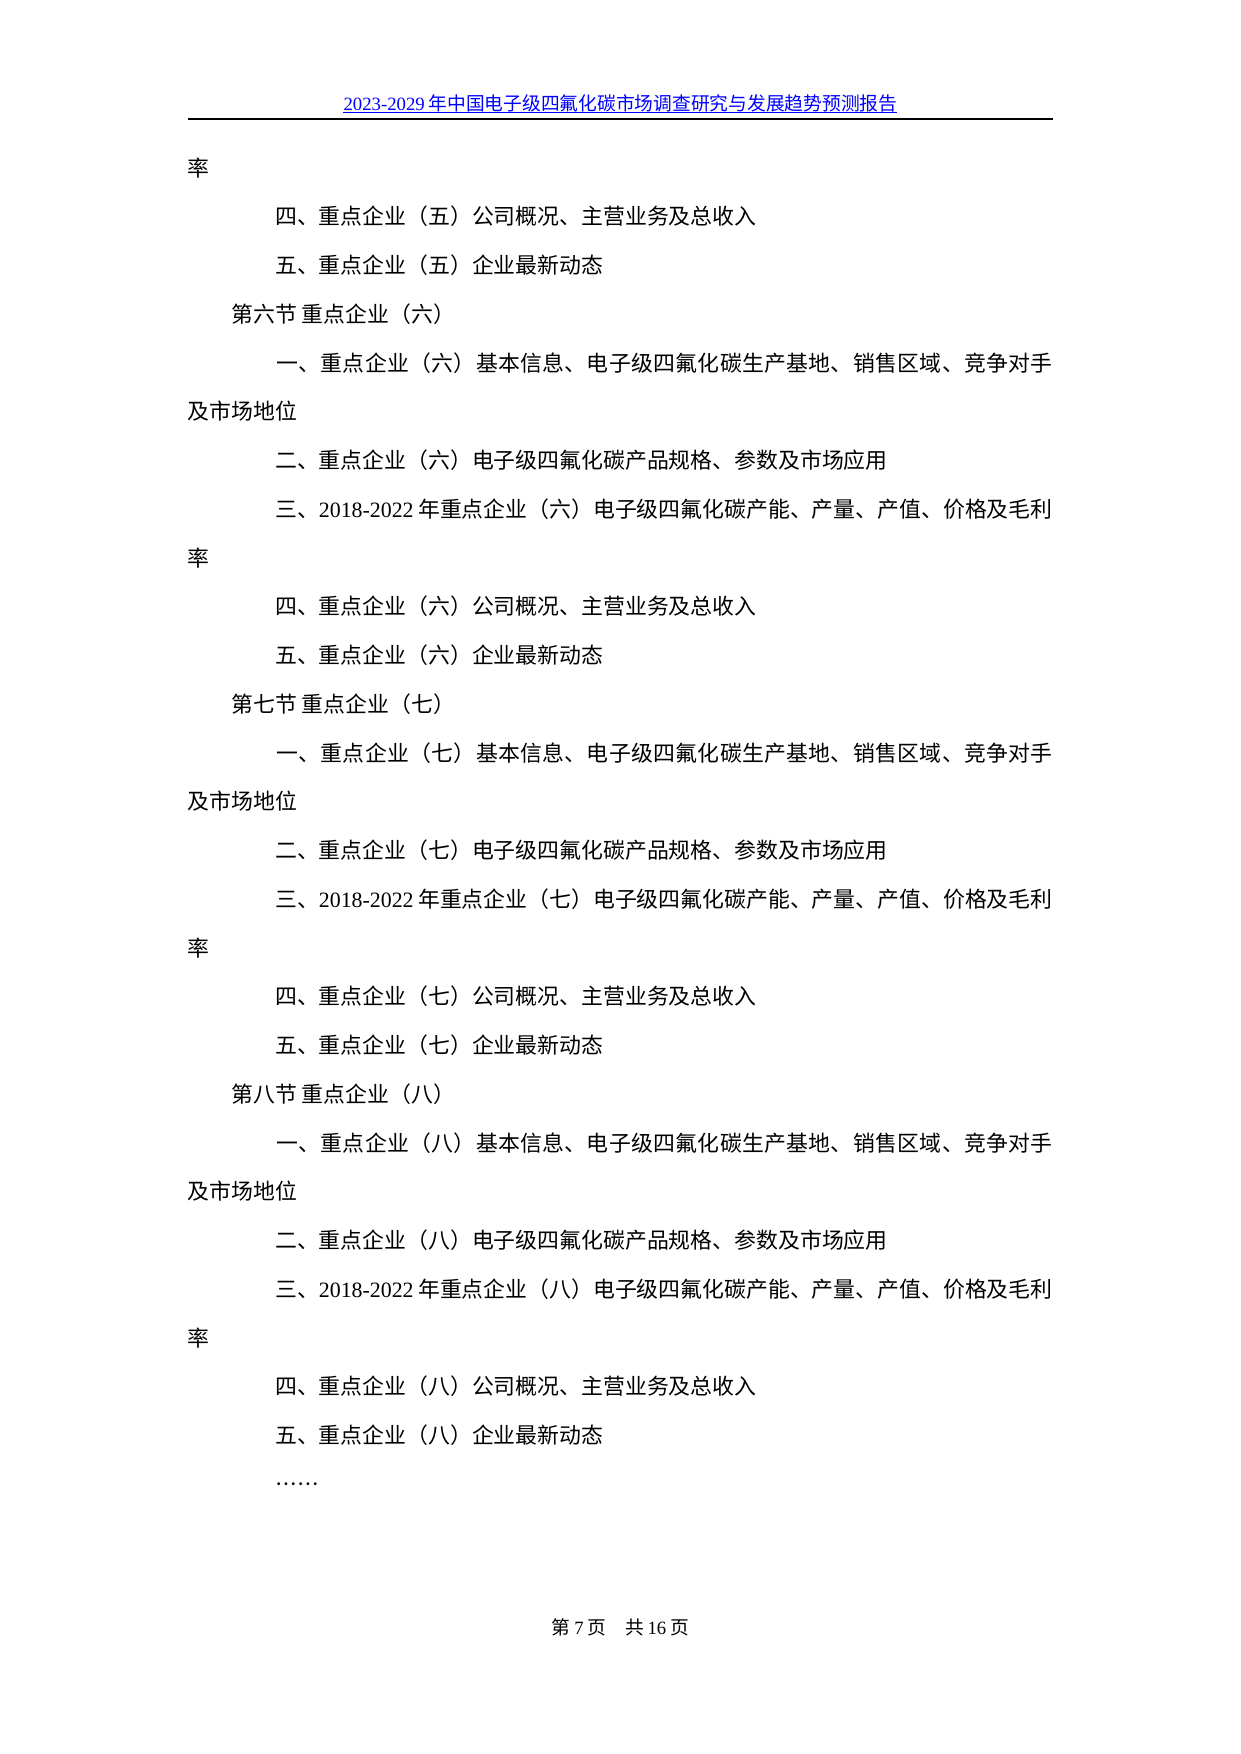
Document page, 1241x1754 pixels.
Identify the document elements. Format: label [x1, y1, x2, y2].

text [187, 150, 1053, 1499]
